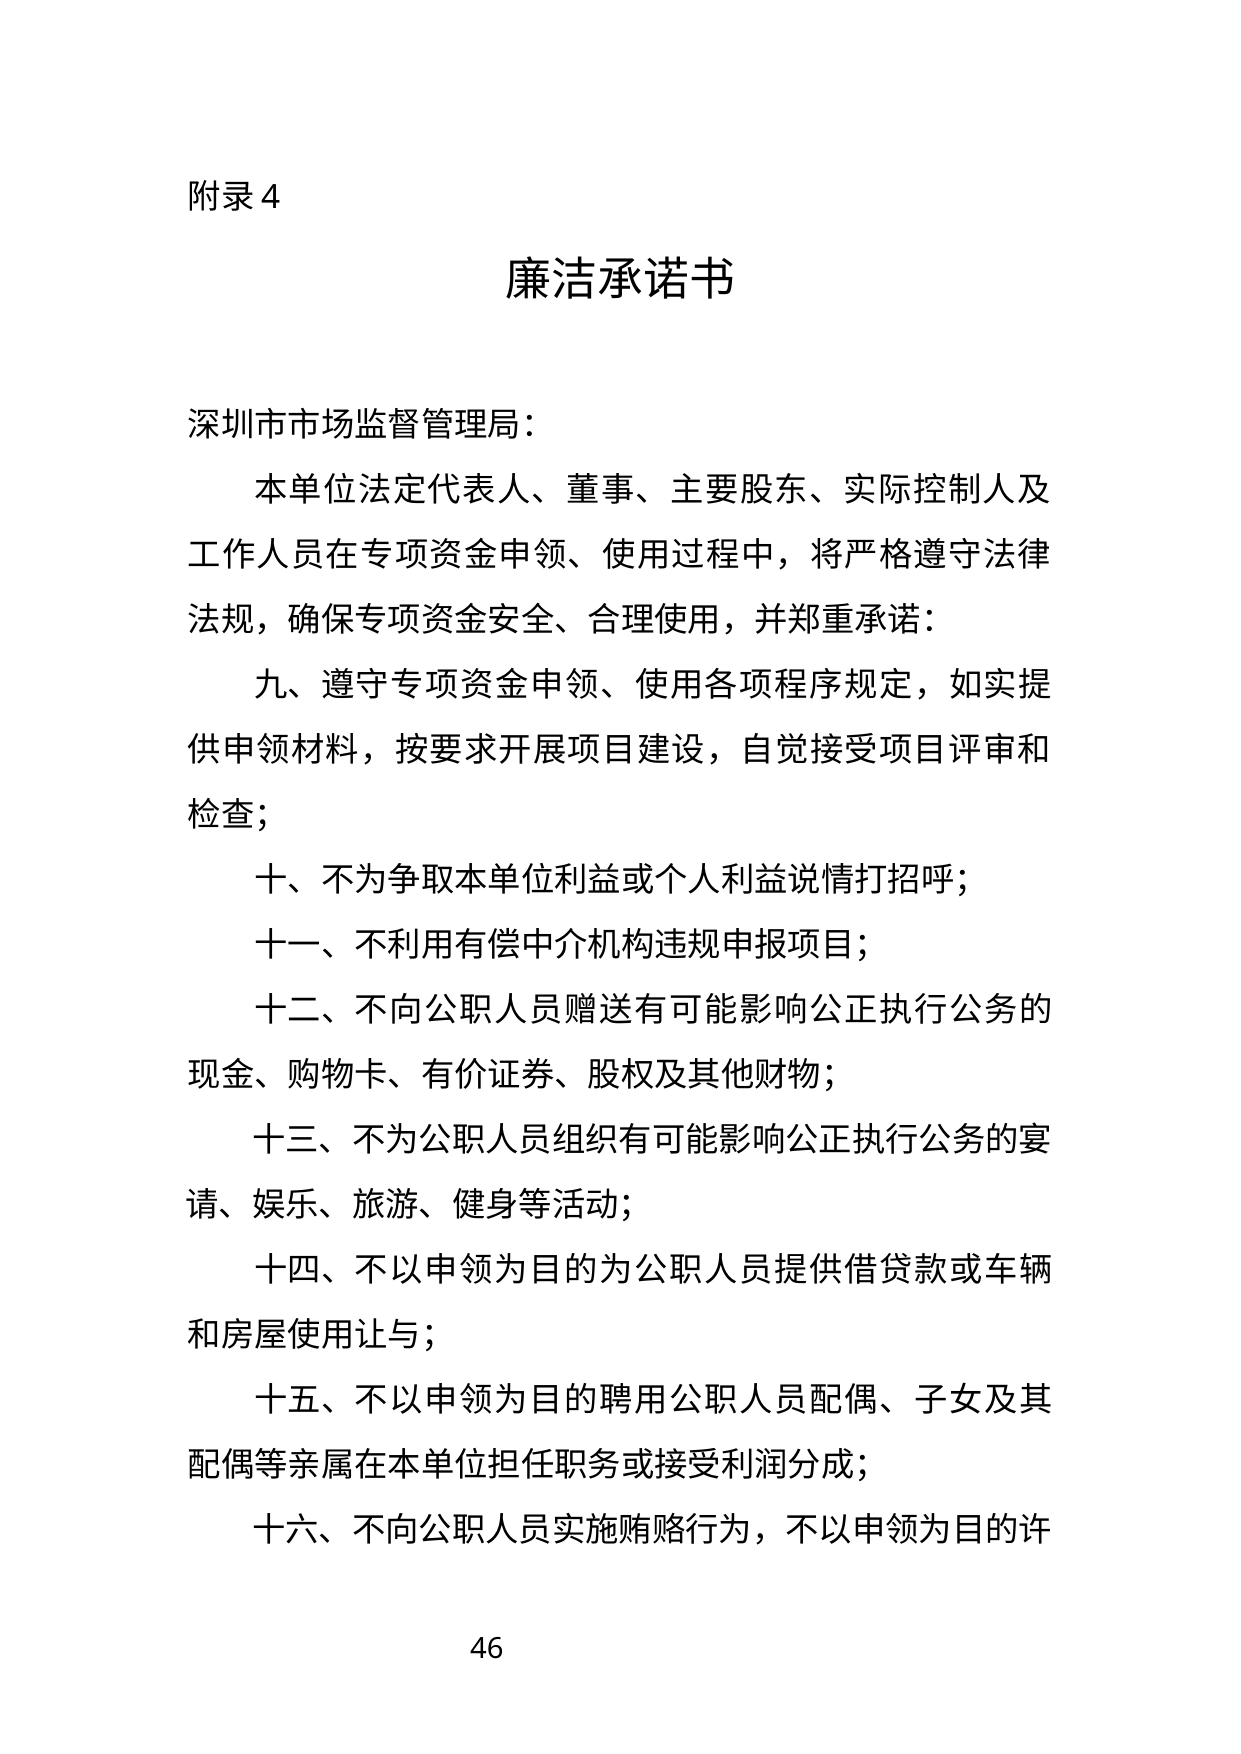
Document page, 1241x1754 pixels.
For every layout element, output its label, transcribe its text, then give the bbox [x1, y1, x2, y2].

list 不为公职人员组织有可能影响公正执行公务的宴请、娱乐、旅游、健身等活动； [185, 1104, 1053, 1234]
list 不为争取本单位利益或个人利益说情打招呼； [187, 844, 1053, 909]
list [185, 1494, 1053, 1559]
text 附录4 [187, 162, 1053, 227]
list 遵守专项资金申领、使用各项程序规定，如实提供申领材料，按要求开展项目建设，自觉接受项目评审和检查； [187, 649, 1053, 844]
list 不以申领为目的聘用公职人员配偶、子女及其配偶等亲属在本单位担任职务或接受利润分成； [187, 1364, 1053, 1494]
list 不利用有偿中介机构违规申报项目； [187, 909, 1053, 974]
text 本单位法定代表人、董事、主要股东、实际控制人及工作人员在专项资金申领、使用过程中，将严格遵守法律法规，确保专项资金安全、合理使用，并郑重承诺： [187, 454, 1053, 649]
text 廉洁承诺书 [187, 227, 1053, 324]
text 深圳市市场监督管理局： [187, 389, 1053, 454]
list 不向公职人员赠送有可能影响公正执行公务的现金、购物卡、有价证券、股权及其他财物； [187, 974, 1053, 1104]
list 不以申领为目的为公职人员提供借贷款或车辆和房屋使用让与； [187, 1234, 1053, 1364]
